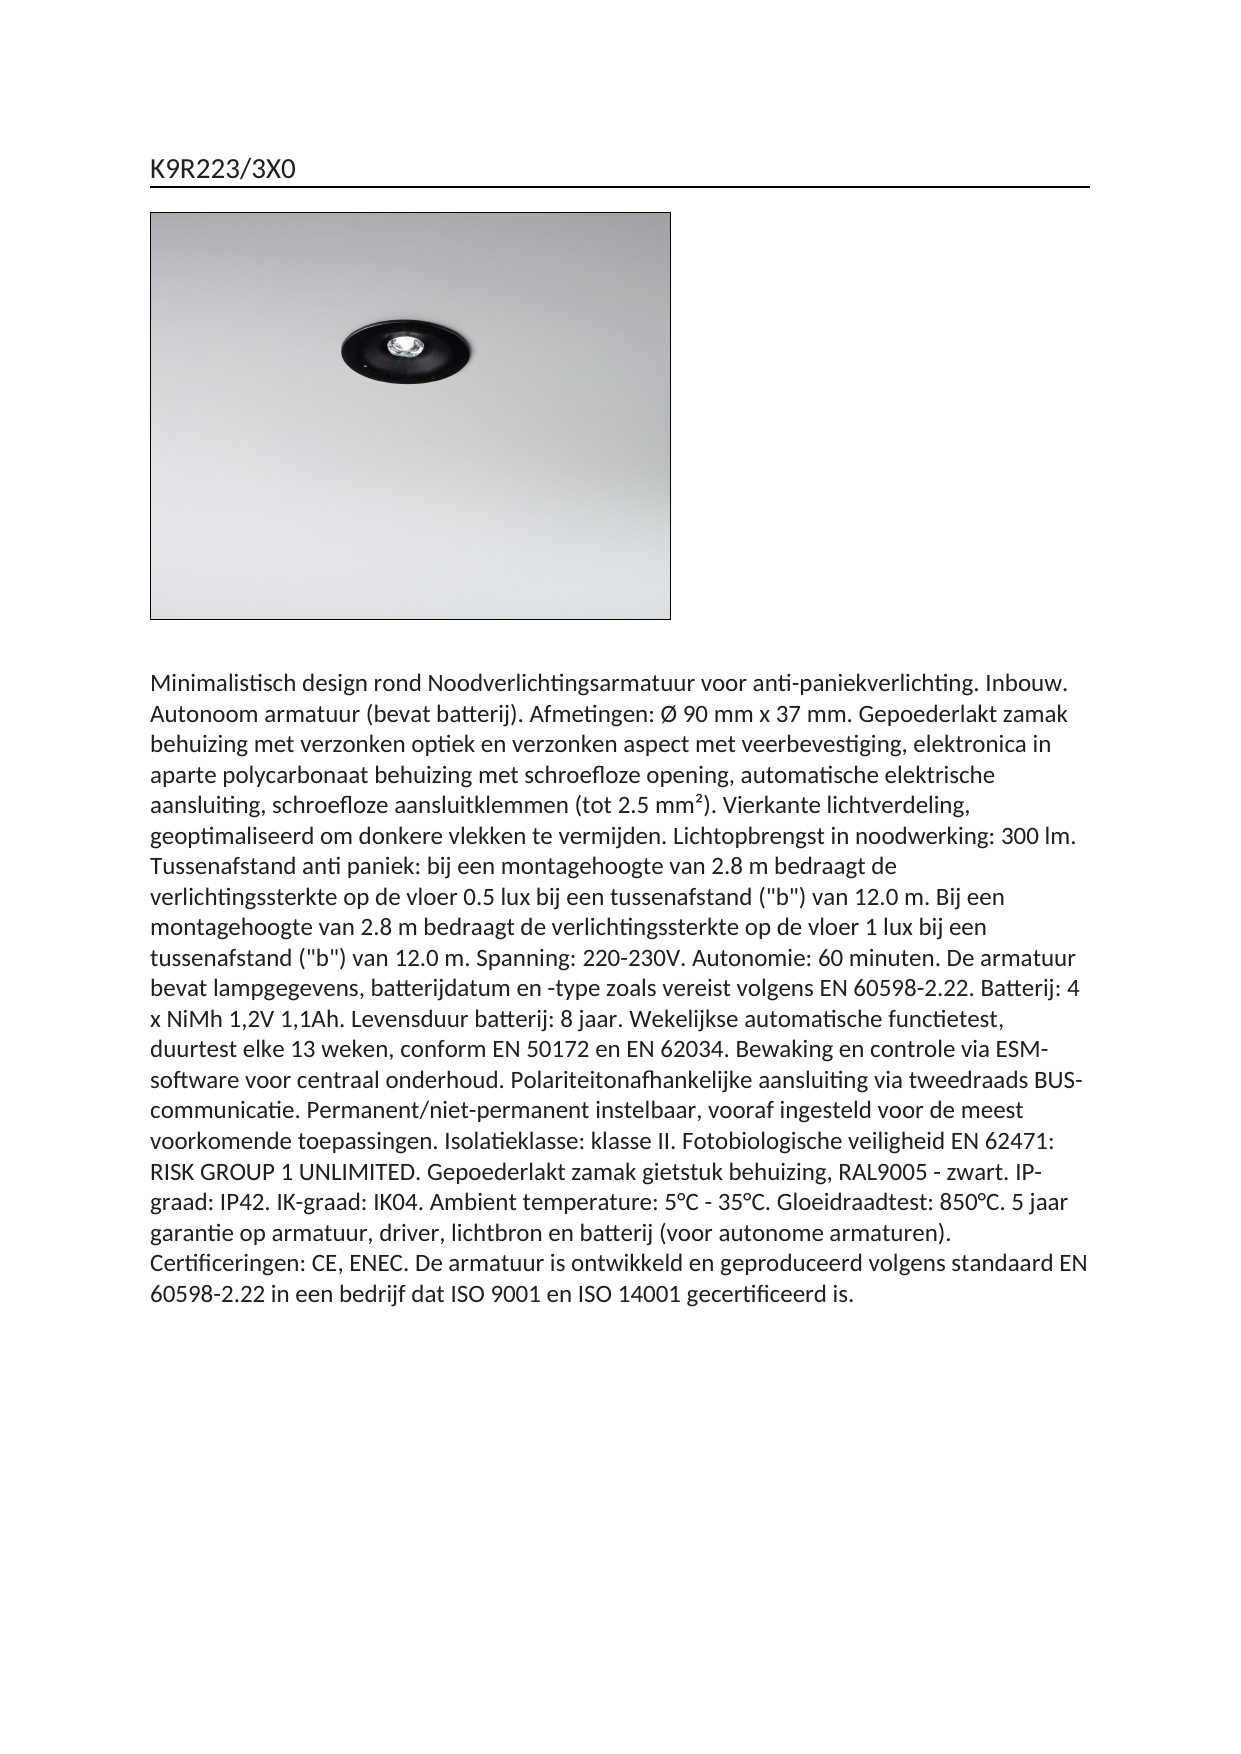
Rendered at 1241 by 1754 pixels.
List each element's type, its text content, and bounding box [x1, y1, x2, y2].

text Minimalistisch design rond Noodverlichtingsarmatuur voor anti-paniekverlichting. Inbouw. Autonoom armatuur (bevat batterij). Afmetingen: Ø 90 mm x 37 mm. Gepoederlakt zamak behuizing met verzonken optiek en verzonken aspect met veerbevestiging, elektronica in aparte polycarbonaat behuizing met schroefloze opening, automatische elektrische aansluiting, schroefloze aansluitklemmen (tot 2.5 mm²). Vierkante lichtverdeling, geoptimaliseerd om donkere vlekken te vermijden. Lichtopbrengst in noodwerking: 300 lm. Tussenafstand anti paniek: bij een montagehoogte van 2.8 m bedraagt de verlichtingssterkte op de vloer 0.5 lux bij een tussenafstand ("b") van 12.0 m. Bij een montagehoogte van 2.8 m bedraagt de verlichtingssterkte op de vloer 1 lux bij een tussenafstand ("b") van 12.0 m. Spanning: 220-230V. Autonomie: 60 minuten. De armatuur bevat lampgegevens, batterijdatum en -type zoals vereist volgens EN 60598-2.22. Batterij: 4 x NiMh 1,2V 1,1Ah. Levensduur batterij: 8 jaar. Wekelijkse automatische functietest, duurtest elke 13 weken, conform EN 50172 en EN 62034. Bewaking en controle via ESM-software voor centraal onderhoud. Polariteitonafhankelijke aansluiting via tweedraads BUS-communicatie. Permanent/niet-permanent instelbaar, vooraf ingesteld voor de meest voorkomende toepassingen. Isolatieklasse: klasse II. Fotobiologische veiligheid EN 62471: RISK GROUP 1 UNLIMITED. Gepoederlakt zamak gietstuk behuizing, RAL9005 - zwart. IP-graad: IP42. IK-graad: IK04. Ambient temperature: 5°C - 35°C. Gloeidraadtest: 850°C. 5 jaar garantie op armatuur, driver, lichtbron en batterij (voor autonome armaturen). Certificeringen: CE, ENEC. De armatuur is ontwikkeld en geproduceerd volgens standaard EN 60598-2.22 in een bedrijf dat ISO 9001 en ISO 14001 gecertificeerd is. [150, 667, 1090, 1308]
picture [151, 213, 670, 619]
text K9R223/3X0 [150, 150, 1090, 186]
